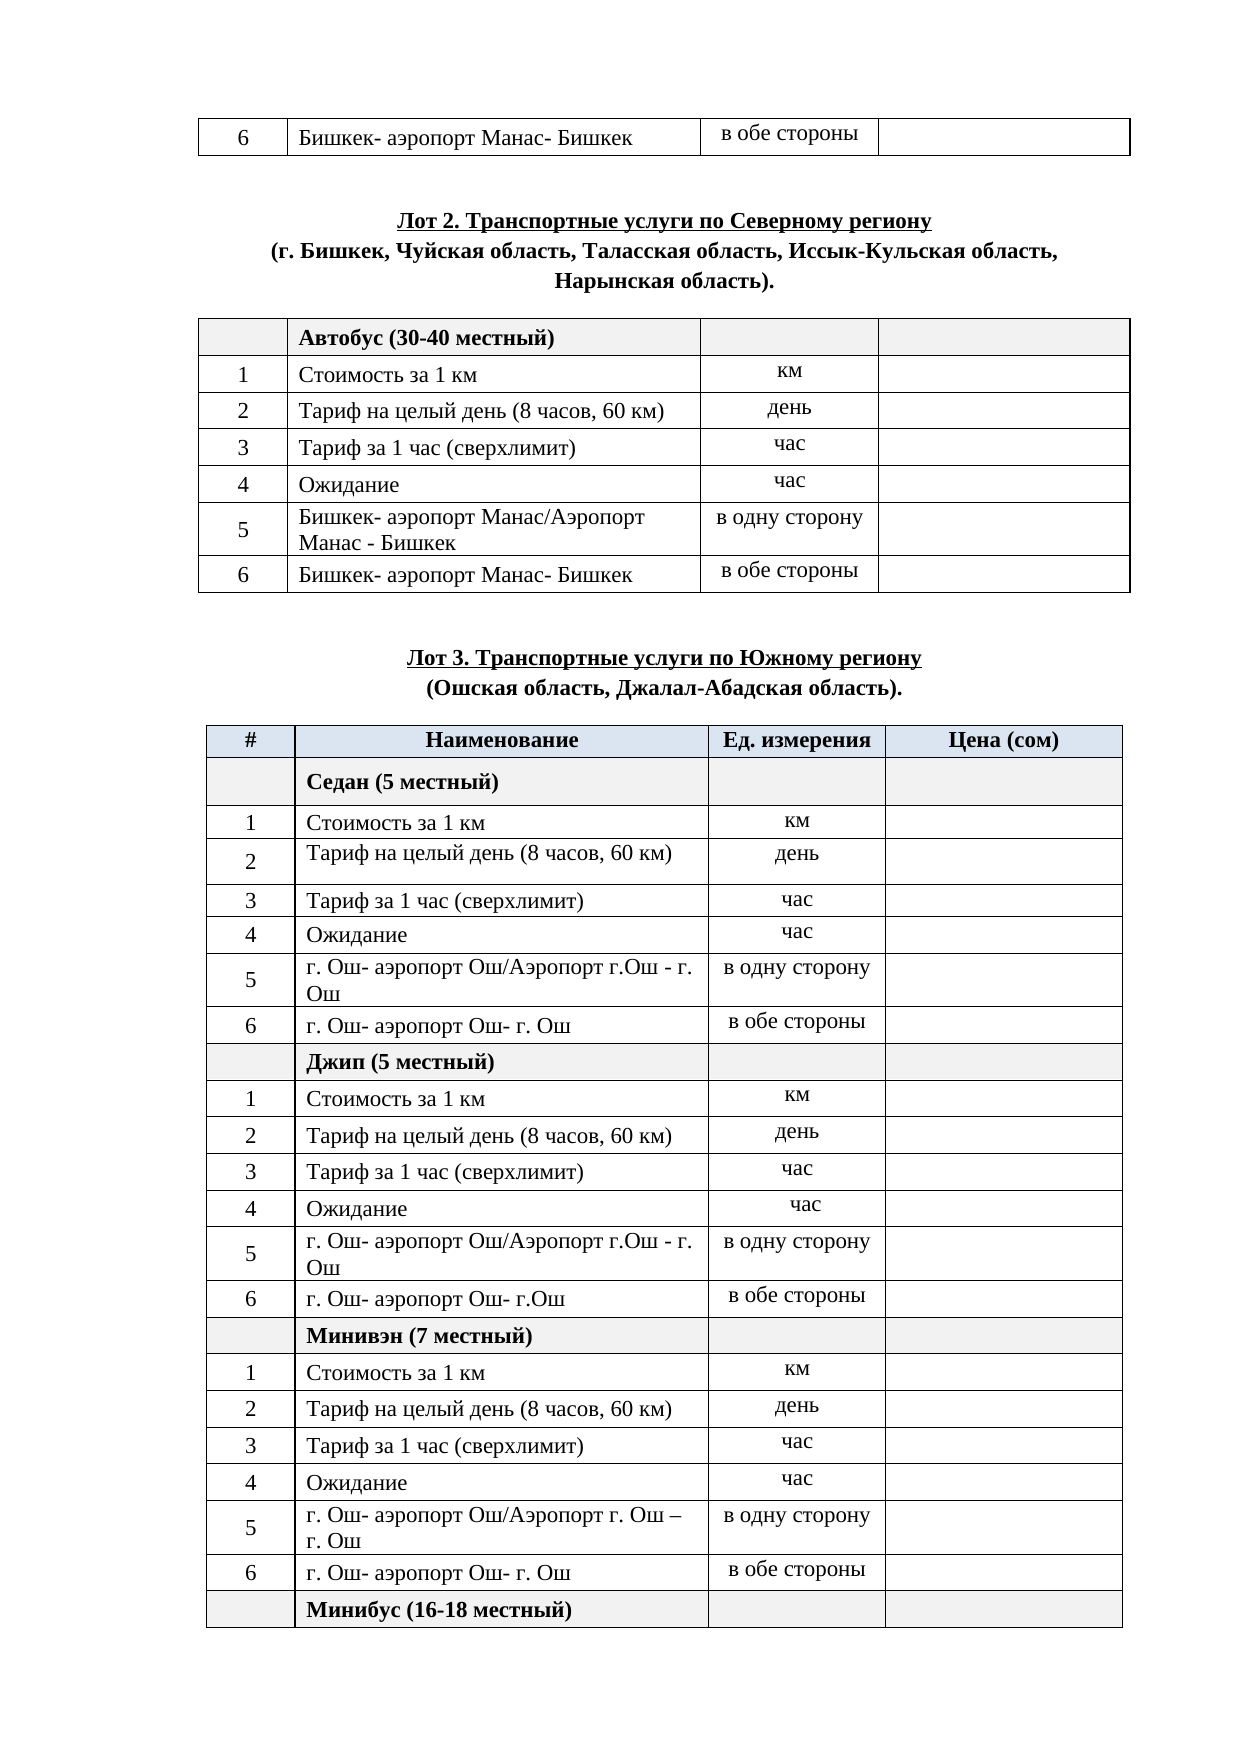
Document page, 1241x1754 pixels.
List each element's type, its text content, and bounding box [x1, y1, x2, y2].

table_cell Стоимость за 1 км [296, 1354, 708, 1390]
table_cell [886, 1391, 1122, 1427]
table_cell в обе стороны [709, 1007, 885, 1043]
table_cell [886, 1081, 1122, 1116]
table_cell 3 [207, 1428, 294, 1463]
table_cell в обе стороны [701, 119, 878, 155]
table_cell 2 [207, 1391, 294, 1427]
table_cell [207, 1318, 294, 1353]
table_cell 5 [207, 1501, 294, 1554]
table_cell Стоимость за 1 км [288, 356, 700, 392]
table_cell в обе стороны [709, 1281, 885, 1317]
table_cell 4 [199, 466, 287, 502]
table_cell г. Ош- аэропорт Ош/Аэропорт г.Ош - г. Ош [296, 954, 708, 1006]
table_cell [886, 839, 1122, 884]
table_cell 6 [207, 1007, 294, 1043]
table_cell [886, 1154, 1122, 1189]
table_cell Тариф за 1 час (сверхлимит) [296, 1428, 708, 1463]
table_cell 3 [207, 1154, 294, 1189]
table_cell Стоимость за 1 км [296, 806, 708, 838]
table_cell 6 [199, 556, 287, 592]
table_cell Ожидание [296, 1464, 708, 1500]
table_cell [886, 917, 1122, 952]
table_cell в одну сторону [709, 1501, 885, 1554]
table_cell Джип (5 местный) [296, 1044, 708, 1079]
table_cell 3 [207, 885, 294, 916]
table_cell [879, 119, 1129, 155]
table_cell [886, 1281, 1122, 1317]
table_cell Седан (5 местный) [296, 758, 708, 805]
table_cell 2 [207, 1117, 294, 1153]
table_cell [886, 806, 1122, 838]
table_cell [879, 466, 1129, 502]
table_cell [886, 1428, 1122, 1463]
table_cell час [709, 1154, 885, 1189]
table_header Наименование [296, 726, 708, 757]
text Лот 2. Транспортные услуги по Северному региону (г. Бишкек, Чуйская область, Таласская область, Иссык-Кульская область, Нарынская область). [177, 207, 1152, 294]
table_header [879, 319, 1129, 355]
table_cell 1 [207, 806, 294, 838]
table_cell день [709, 1391, 885, 1427]
table_cell час [709, 1464, 885, 1500]
table_cell час [709, 917, 885, 952]
table_cell [886, 1501, 1122, 1554]
table_cell 4 [207, 917, 294, 952]
table_cell 4 [207, 1464, 294, 1500]
table_cell 1 [207, 1354, 294, 1390]
table_cell км [709, 1354, 885, 1390]
table_cell Бишкек- аэропорт Манас- Бишкек [288, 119, 700, 155]
table_cell 1 [207, 1081, 294, 1116]
table_cell 5 [207, 954, 294, 1006]
table_cell [709, 1318, 885, 1353]
table_cell Тариф на целый день (8 часов, 60 км) [296, 839, 708, 884]
text Лот 3. Транспортные услуги по Южному региону (Ошская область, Джалал-Абадская область). [177, 644, 1152, 701]
table_cell Тариф на целый день (8 часов, 60 км) [288, 393, 700, 428]
table_cell 1 [199, 356, 287, 392]
table_cell [879, 556, 1129, 592]
table_cell г. Ош- аэропорт Ош- г. Ош [296, 1007, 708, 1043]
table_cell [886, 1464, 1122, 1500]
table_cell Бишкек- аэропорт Манас/Аэропорт Манас - Бишкек [288, 503, 700, 555]
table_cell Бишкек- аэропорт Манас- Бишкек [288, 556, 700, 592]
table_cell км [701, 356, 878, 392]
table_cell день [701, 393, 878, 428]
table_cell в одну сторону [701, 503, 878, 555]
table_cell час [709, 1191, 885, 1226]
table_cell 2 [199, 393, 287, 428]
table_cell Тариф на целый день (8 часов, 60 км) [296, 1391, 708, 1427]
table_cell день [709, 1117, 885, 1153]
table_cell Минибус (16-18 местный) [296, 1591, 708, 1627]
table_cell Ожидание [296, 1191, 708, 1226]
table_header [701, 319, 878, 355]
table_cell г. Ош- аэропорт Ош/Аэропорт г.Ош - г. Ош [296, 1227, 708, 1280]
table_cell [709, 758, 885, 805]
table_cell 6 [207, 1281, 294, 1317]
table_cell Тариф за 1 час (сверхлимит) [296, 885, 708, 916]
table_cell [879, 429, 1129, 465]
table_cell г. Ош- аэропорт Ош- г.Ош [296, 1281, 708, 1317]
table_cell км [709, 806, 885, 838]
table_cell [879, 393, 1129, 428]
table_cell 6 [199, 119, 287, 155]
table_cell Тариф на целый день (8 часов, 60 км) [296, 1117, 708, 1153]
table_cell [886, 954, 1122, 1006]
table_cell Ожидание [296, 917, 708, 952]
table_cell [879, 503, 1129, 555]
table_cell Ожидание [288, 466, 700, 502]
table_cell [886, 1227, 1122, 1280]
table_cell в одну сторону [709, 1227, 885, 1280]
table_cell км [709, 1081, 885, 1116]
table_cell [886, 1117, 1122, 1153]
table_cell в обе стороны [709, 1555, 885, 1590]
table_header Автобус (30-40 местный) [288, 319, 700, 355]
table_cell Тариф за 1 час (сверхлимит) [296, 1154, 708, 1189]
table_cell день [709, 839, 885, 884]
table_cell Тариф за 1 час (сверхлимит) [288, 429, 700, 465]
table_cell [886, 1318, 1122, 1353]
table_cell [879, 356, 1129, 392]
table_cell [886, 1354, 1122, 1390]
table_header Цена (сом) [886, 726, 1122, 757]
table_header # [207, 726, 294, 757]
table_cell в обе стороны [701, 556, 878, 592]
table_cell г. Ош- аэропорт Ош/Аэропорт г. Ош – г. Ош [296, 1501, 708, 1554]
table_header Ед. измерения [709, 726, 885, 757]
table_cell г. Ош- аэропорт Ош- г. Ош [296, 1555, 708, 1590]
table_cell [207, 1044, 294, 1079]
table_cell Минивэн (7 местный) [296, 1318, 708, 1353]
table_cell в одну сторону [709, 954, 885, 1006]
table_cell 4 [207, 1191, 294, 1226]
table_cell [207, 758, 294, 805]
table_cell час [709, 1428, 885, 1463]
table_cell [886, 1044, 1122, 1079]
table_cell час [701, 429, 878, 465]
table_cell Стоимость за 1 км [296, 1081, 708, 1116]
table_cell [886, 1591, 1122, 1627]
table_cell 3 [199, 429, 287, 465]
table_cell [886, 1191, 1122, 1226]
table_cell 5 [207, 1227, 294, 1280]
table_cell [709, 1044, 885, 1079]
table_cell час [709, 885, 885, 916]
table_cell 5 [199, 503, 287, 555]
table_cell час [701, 466, 878, 502]
table_cell [207, 1591, 294, 1627]
table_cell 6 [207, 1555, 294, 1590]
table_cell [886, 885, 1122, 916]
table_header [199, 319, 287, 355]
table_cell [886, 758, 1122, 805]
table_cell 2 [207, 839, 294, 884]
table_cell [709, 1591, 885, 1627]
table_cell [886, 1555, 1122, 1590]
table_cell [886, 1007, 1122, 1043]
